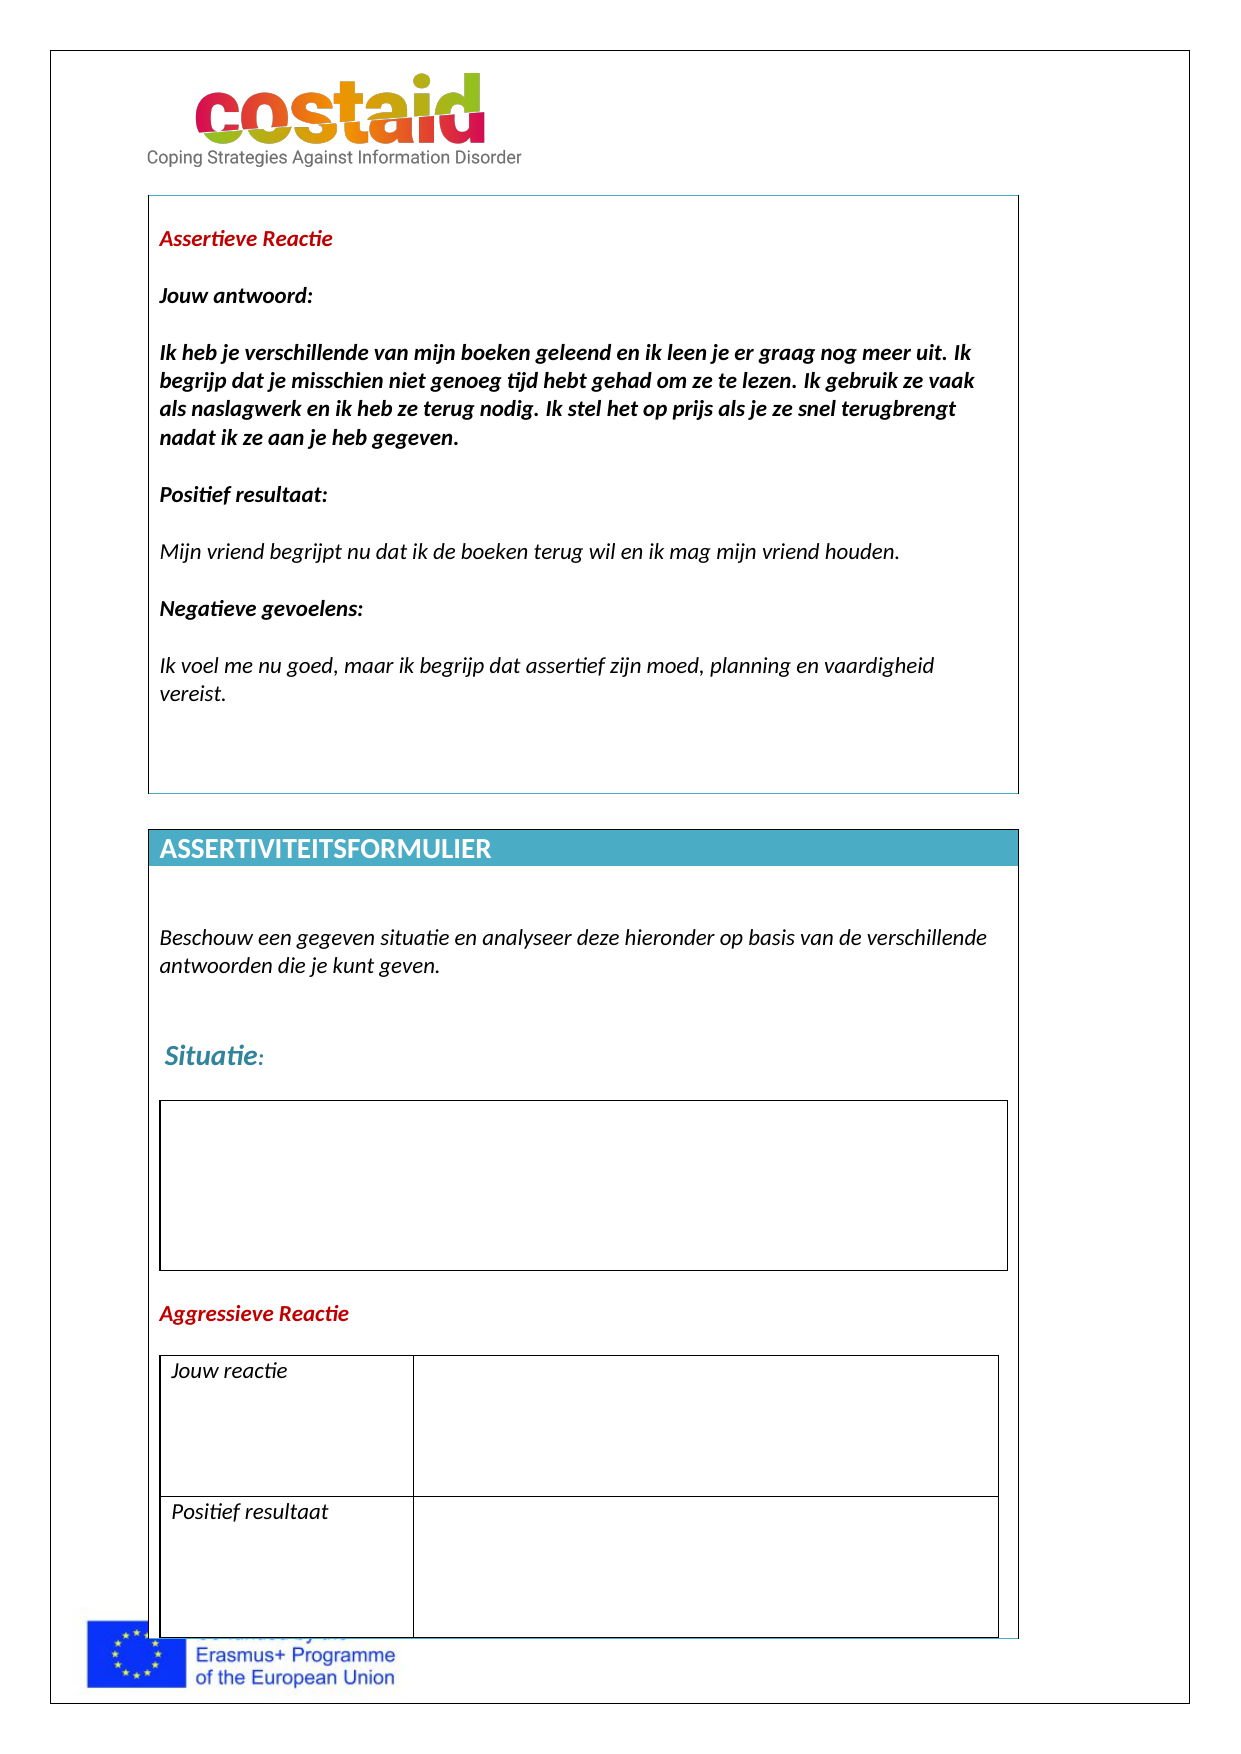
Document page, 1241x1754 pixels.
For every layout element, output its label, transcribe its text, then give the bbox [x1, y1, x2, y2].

picture [147, 73, 522, 167]
table_header ASSERTIVITEITSFORMULIER [149, 830, 1018, 865]
picture [71, 1607, 403, 1700]
